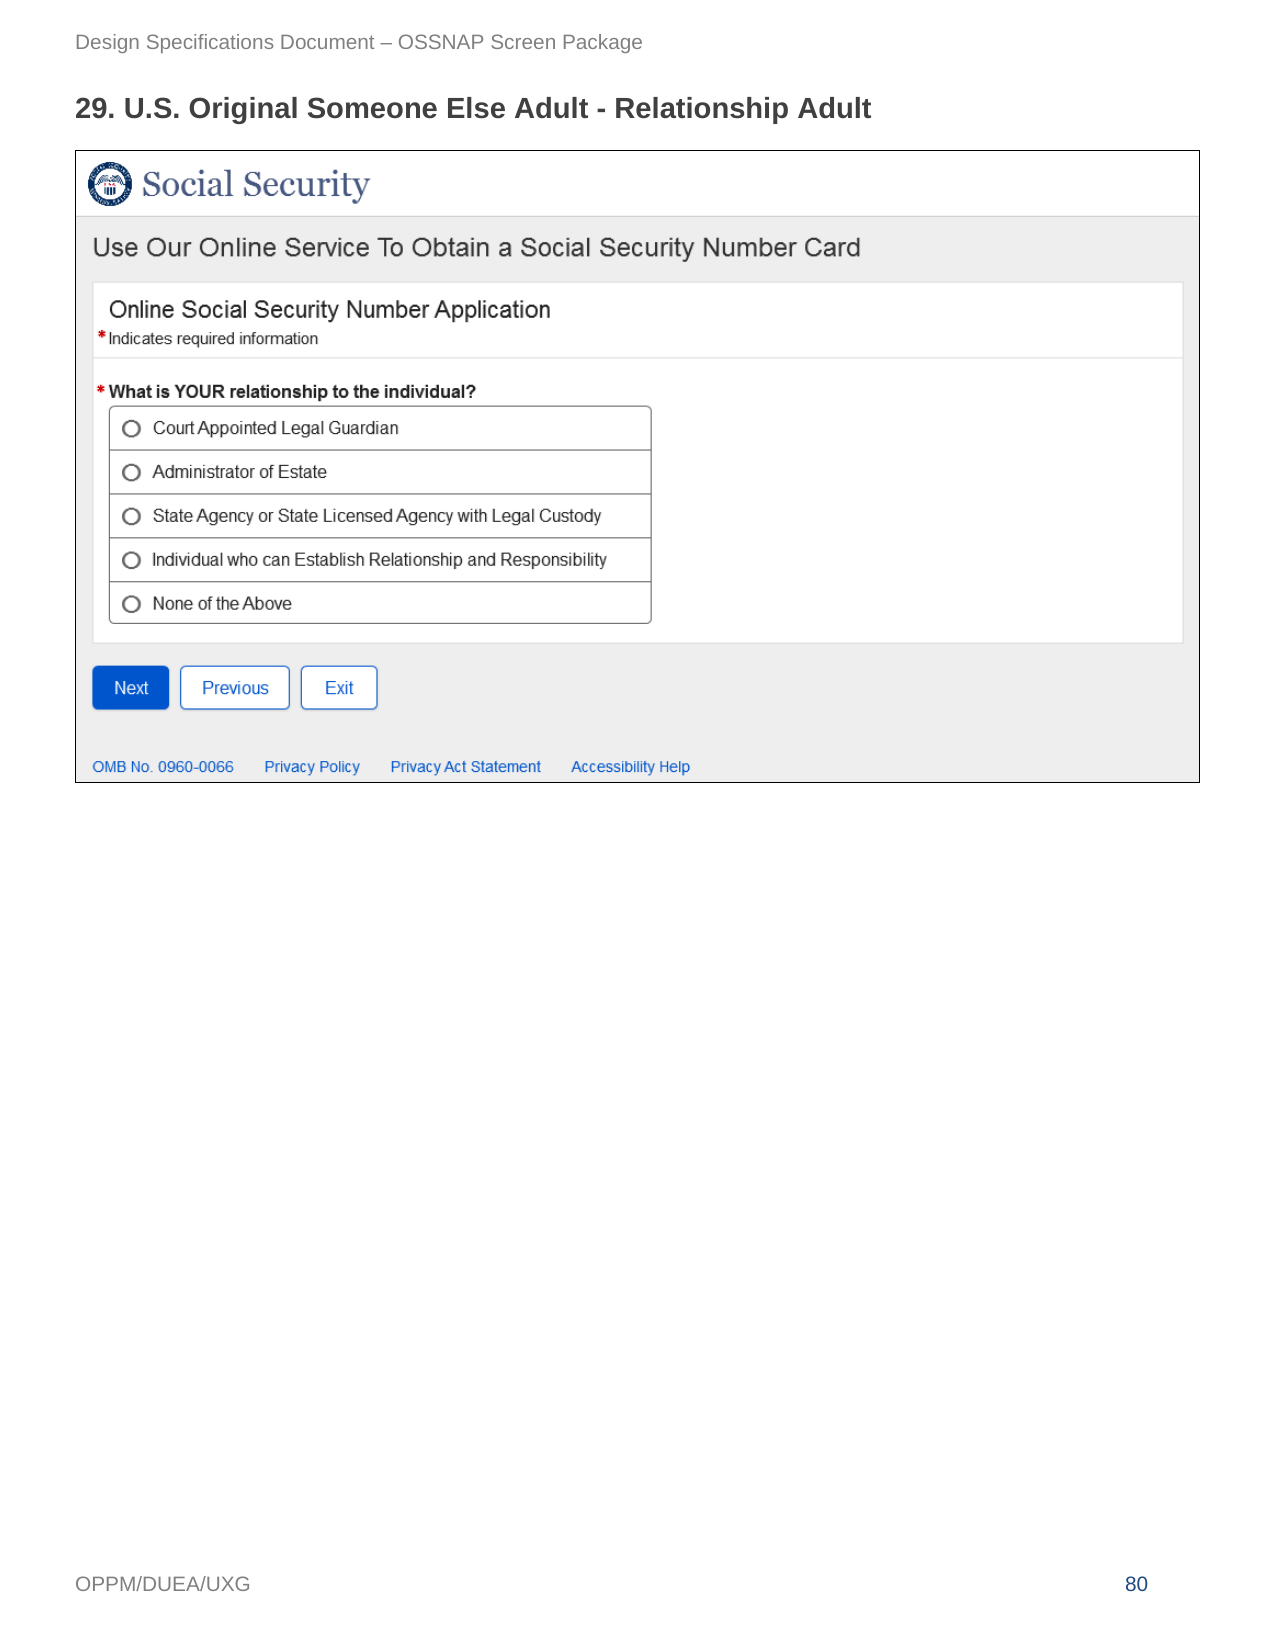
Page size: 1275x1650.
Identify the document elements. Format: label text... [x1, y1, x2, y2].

subtitle U.S. Original Someone Else Adult - Relationship Adult [75, 91, 1200, 125]
picture [76, 151, 1199, 782]
